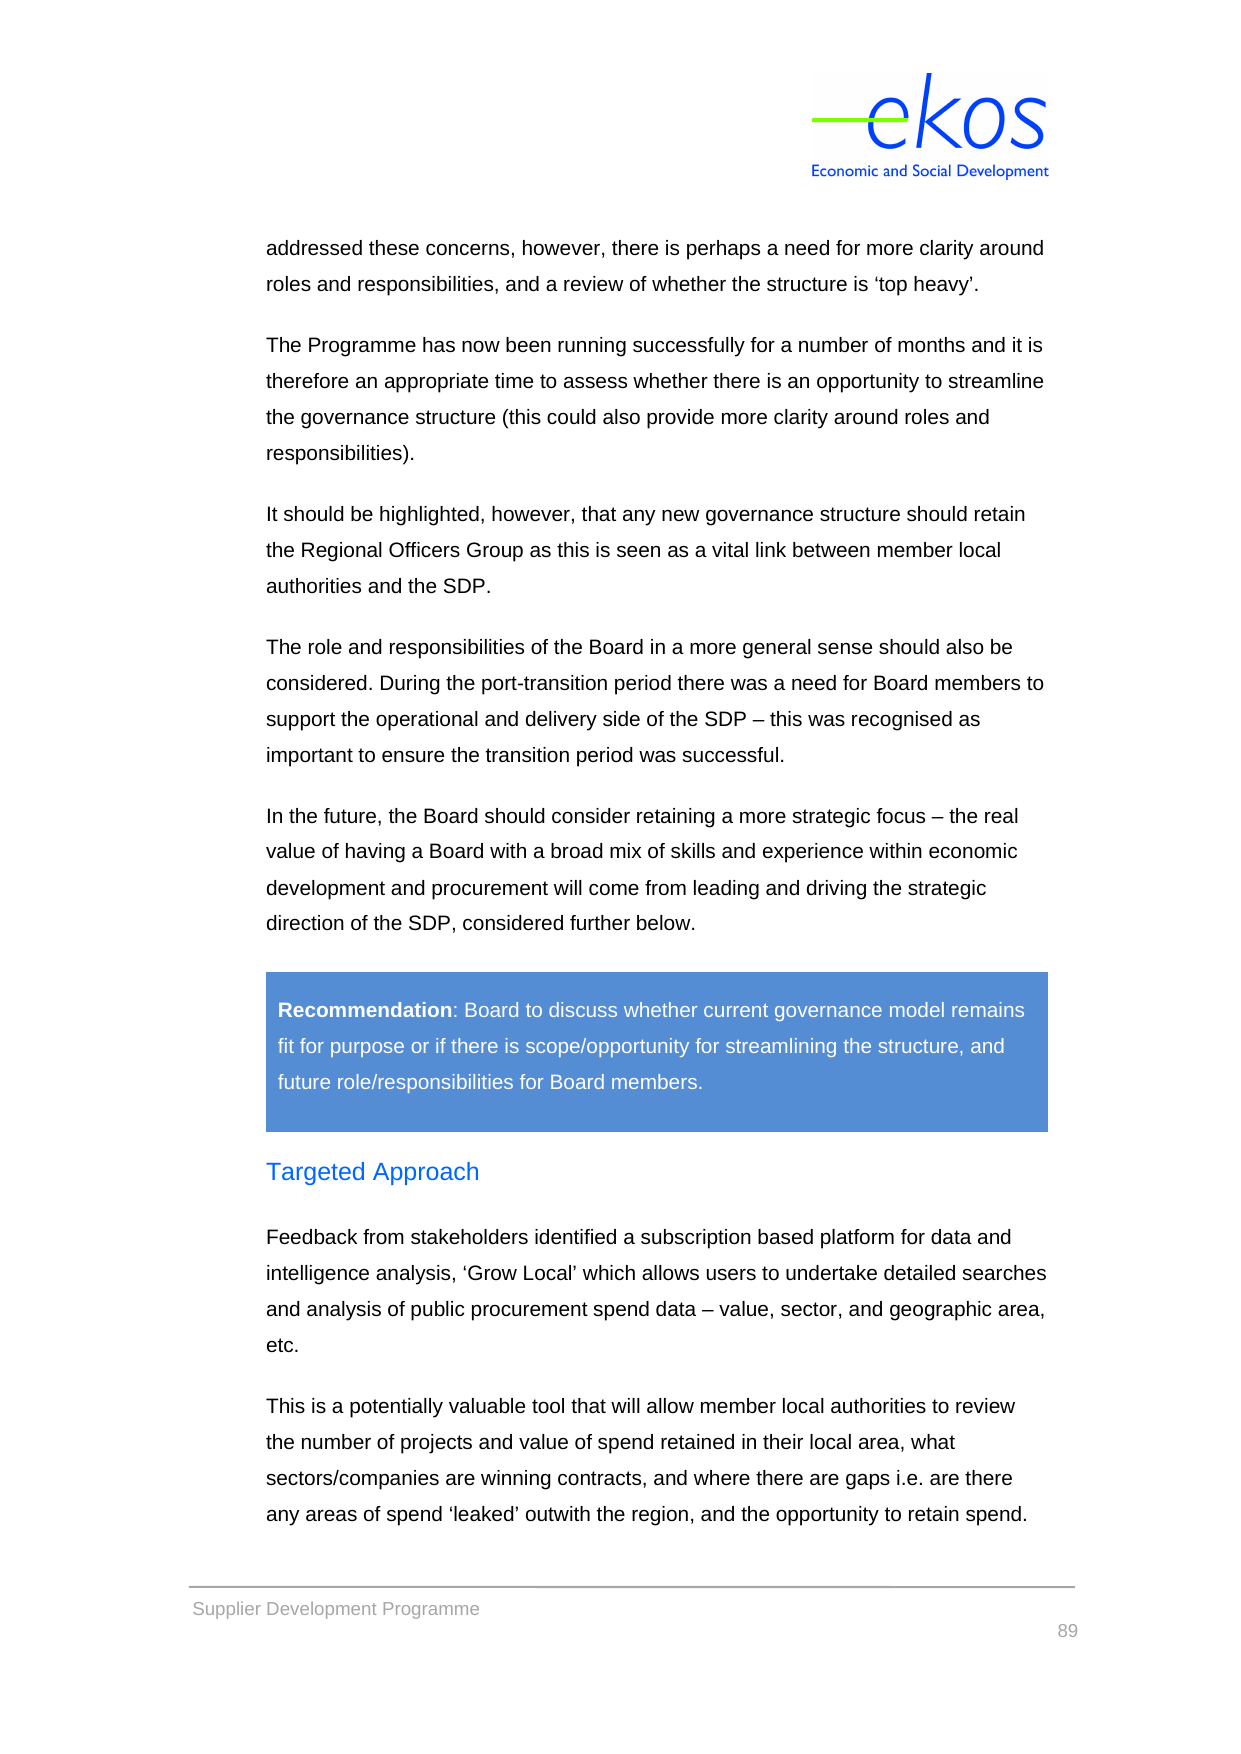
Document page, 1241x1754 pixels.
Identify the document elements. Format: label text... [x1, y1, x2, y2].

text The Programme has now been running successfully for a number of months and it is therefore an appropriate time to assess whether there is an opportunity to streamline the governance structure (this could also provide more clarity around roles and responsibilities). [266, 333, 1048, 465]
subtitle Targeted Approach [266, 1157, 1048, 1186]
picture [811, 73, 1049, 180]
text It should be highlighted, however, that any new governance structure should retain the Regional Officers Group as this is seen as a vital link between member local authorities and the SDP. [266, 502, 1048, 598]
text In the future, the Board should consider retaining a more strategic focus – the real value of having a Board with a broad mix of skills and experience within economic development and procurement will come from leading and driving the strategic direction of the SDP, considered further below. [266, 803, 1048, 935]
table_header Recommendation: Board to discuss whether current governance model remains fit for purpose or if there is scope/opportunity for streamlining the structure, and future role/responsibilities for Board members. [267, 973, 1047, 1131]
text This is a potentially valuable tool that will allow member local authorities to review the number of projects and value of spend retained in their local area, what sectors/companies are winning contracts, and where there are gaps i.e. are there any areas of spend ‘leaked’ outwith the region, and the opportunity to retain spend. [266, 1394, 1048, 1526]
text Feedback from stakeholders identified a subscription based platform for data and intelligence analysis, ‘Grow Local’ which allows users to undertake detailed searches and analysis of public procurement spend data – value, sector, and geographic area, etc. [266, 1225, 1048, 1357]
text The role and responsibilities of the Board in a more general sense should also be considered. During the port-transition period there was a need for Board members to support the operational and delivery side of the SDP – this was recognised as important to ensure the transition period was successful. [266, 635, 1048, 766]
